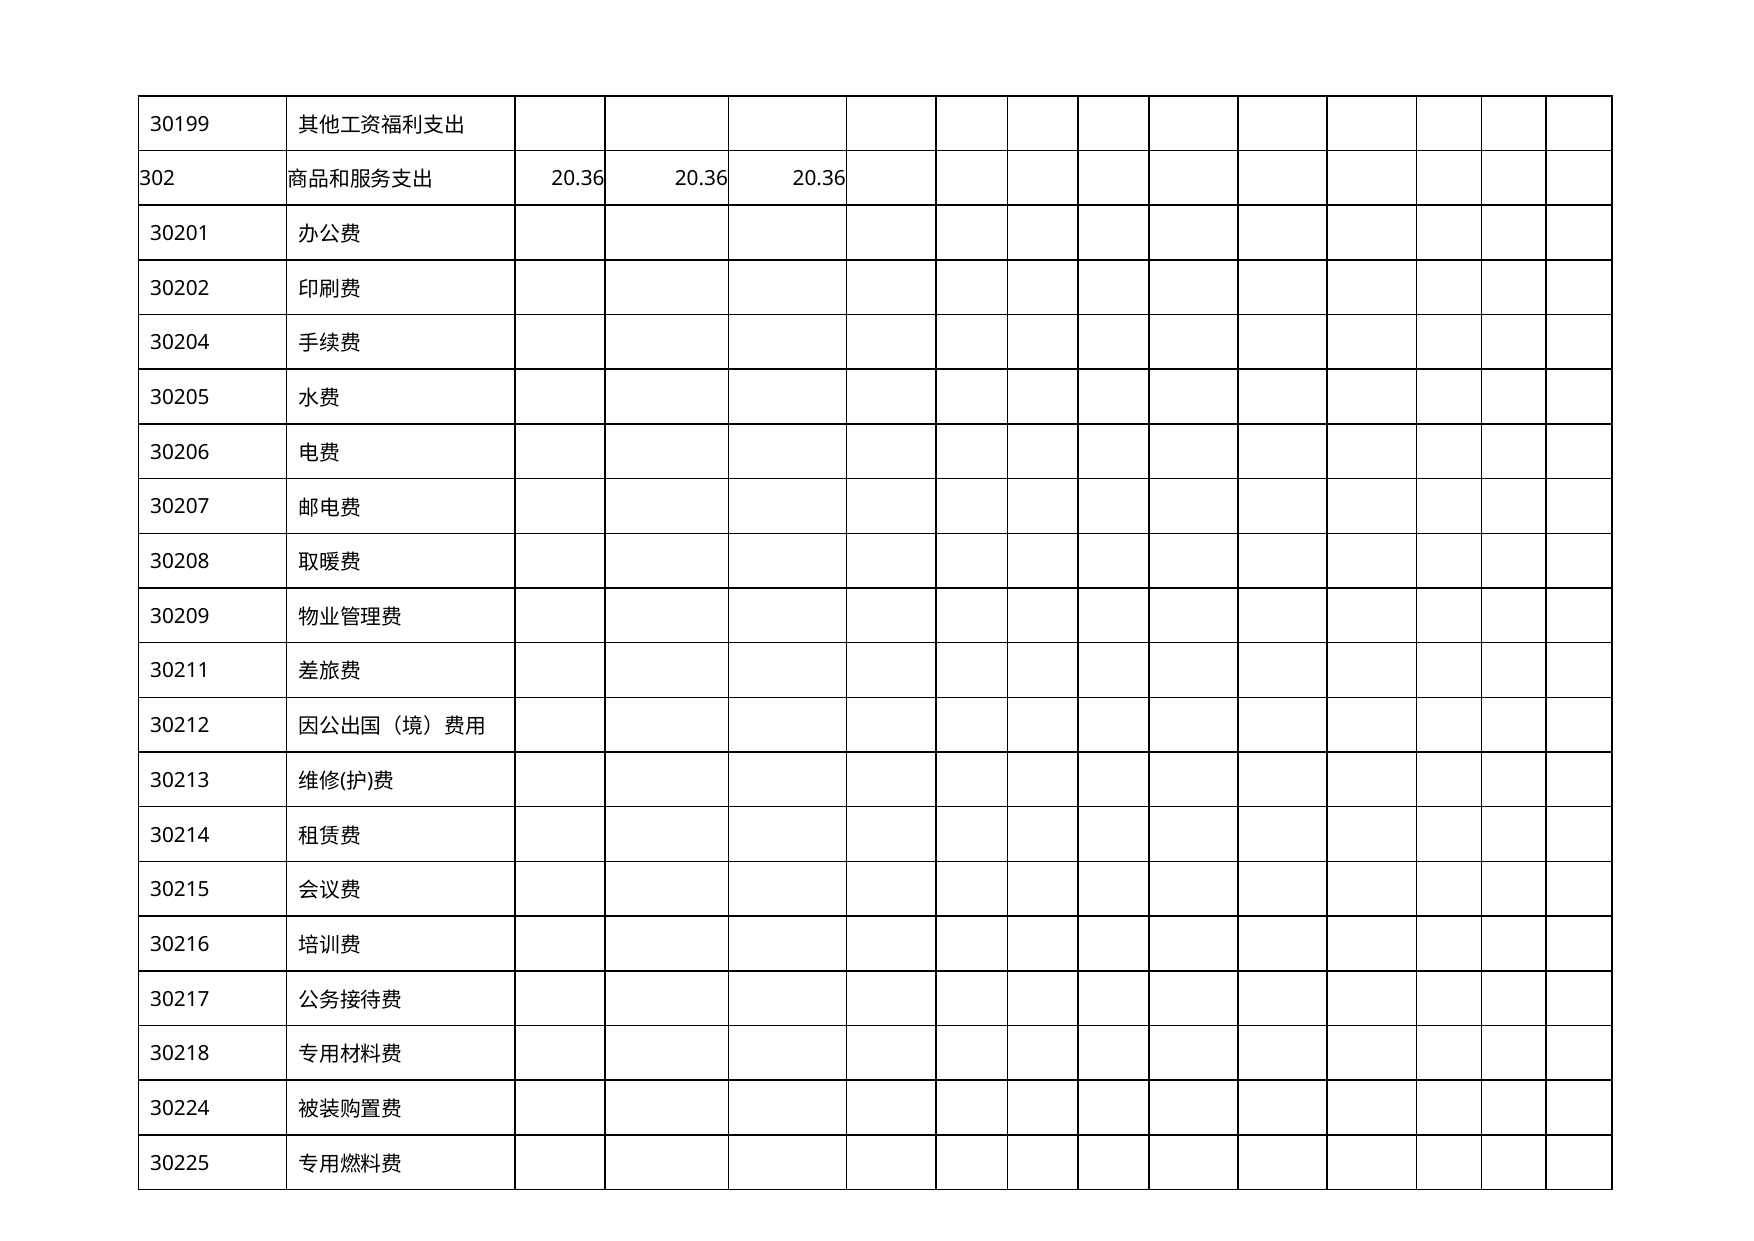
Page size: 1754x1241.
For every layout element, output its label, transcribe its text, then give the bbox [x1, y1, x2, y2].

table_cell [1079, 1026, 1148, 1079]
table_cell [1150, 97, 1237, 149]
table_cell [1150, 698, 1237, 751]
table_cell [1482, 1026, 1545, 1079]
table_cell [1417, 97, 1481, 149]
table_cell [1150, 425, 1237, 478]
table_cell [606, 261, 728, 314]
table_cell [937, 534, 1007, 587]
table_cell [1417, 1026, 1481, 1079]
table_cell [1079, 261, 1148, 314]
table_cell [847, 589, 935, 642]
table_cell [1417, 917, 1481, 970]
table_cell [847, 753, 935, 806]
table_cell [1150, 643, 1237, 696]
table_cell [729, 1136, 846, 1189]
table_cell [1482, 206, 1545, 259]
table_cell [1239, 534, 1326, 587]
table_cell [1008, 479, 1077, 532]
table_cell [1079, 370, 1148, 423]
table_cell [1008, 1136, 1077, 1189]
table_cell [847, 807, 935, 861]
table_cell [1482, 1136, 1545, 1189]
table_cell [1239, 425, 1326, 478]
table_cell [1150, 589, 1237, 642]
table_cell [606, 807, 728, 861]
table_cell [1079, 972, 1148, 1024]
table_cell [1328, 534, 1416, 587]
table_cell 30209 [139, 589, 286, 642]
table_cell [516, 534, 604, 587]
table_cell [516, 972, 604, 1024]
table_cell [1482, 370, 1545, 423]
table_cell 30207 [139, 479, 286, 532]
table_cell 维修(护)费 [287, 753, 514, 806]
table_cell 30218 [139, 1026, 286, 1079]
table_cell [1239, 315, 1326, 368]
table_cell [516, 315, 604, 368]
table_cell [1328, 917, 1416, 970]
table_cell 30206 [139, 425, 286, 478]
table_cell [1079, 807, 1148, 861]
table_cell [1482, 643, 1545, 696]
table_cell [1417, 972, 1481, 1024]
table_cell [1008, 534, 1077, 587]
table_cell [516, 589, 604, 642]
table_cell [1417, 807, 1481, 861]
table_cell [1328, 972, 1416, 1024]
table_cell 被装购置费 [287, 1081, 514, 1134]
table_cell [1482, 807, 1545, 861]
table_cell [1150, 1081, 1237, 1134]
table_cell [1079, 643, 1148, 696]
table_cell [606, 1081, 728, 1134]
table_cell [1328, 425, 1416, 478]
table_cell [1547, 589, 1611, 642]
table_cell [606, 370, 728, 423]
table_cell [1008, 261, 1077, 314]
table_cell 30201 [139, 206, 286, 259]
table_cell 30212 [139, 698, 286, 751]
table_cell [847, 698, 935, 751]
table_cell 租赁费 [287, 807, 514, 861]
table_cell [1417, 151, 1481, 204]
table_cell [1239, 589, 1326, 642]
table_cell [1482, 315, 1545, 368]
table_cell [1150, 917, 1237, 970]
table_cell 20.36 [516, 151, 604, 204]
table_cell [1547, 1026, 1611, 1079]
table_cell [516, 698, 604, 751]
table_cell 302 [139, 151, 286, 204]
table_cell [1547, 917, 1611, 970]
table_cell [729, 972, 846, 1024]
table_cell [1547, 206, 1611, 259]
table_cell [1482, 425, 1545, 478]
table_cell [1328, 1136, 1416, 1189]
table_cell [1008, 917, 1077, 970]
table_cell [1547, 97, 1611, 149]
table_cell [1417, 206, 1481, 259]
table_cell [1079, 1081, 1148, 1134]
table_cell [1417, 589, 1481, 642]
table_cell [1239, 753, 1326, 806]
table_cell [1150, 862, 1237, 915]
table_cell [1328, 862, 1416, 915]
table_cell [516, 643, 604, 696]
table_cell [937, 589, 1007, 642]
table_cell 培训费 [287, 917, 514, 970]
table_cell 取暖费 [287, 534, 514, 587]
table_cell [847, 643, 935, 696]
table_cell [847, 862, 935, 915]
table_cell [606, 862, 728, 915]
table_cell 差旅费 [287, 643, 514, 696]
table_cell [1239, 1136, 1326, 1189]
table_cell [606, 479, 728, 532]
table_cell [516, 1026, 604, 1079]
table_cell [1008, 370, 1077, 423]
table_cell 30214 [139, 807, 286, 861]
table_cell [1482, 917, 1545, 970]
table_cell [1328, 1026, 1416, 1079]
table_cell [937, 753, 1007, 806]
table_cell [1079, 698, 1148, 751]
table_cell [1547, 370, 1611, 423]
table_cell [1482, 534, 1545, 587]
table_cell [1547, 972, 1611, 1024]
table_cell 30204 [139, 315, 286, 368]
table_cell 水费 [287, 370, 514, 423]
table_cell [1482, 862, 1545, 915]
table_cell [1239, 1026, 1326, 1079]
table_cell [1008, 425, 1077, 478]
table_cell [1239, 1081, 1326, 1134]
table_cell [1008, 206, 1077, 259]
table_cell [1482, 151, 1545, 204]
table_cell [606, 534, 728, 587]
table_cell 30202 [139, 261, 286, 314]
table_cell [1417, 698, 1481, 751]
table_cell [1547, 425, 1611, 478]
table_cell [937, 425, 1007, 478]
table_cell [1547, 534, 1611, 587]
table_cell [606, 917, 728, 970]
table_cell [516, 862, 604, 915]
table_cell [937, 479, 1007, 532]
table_cell [1079, 97, 1148, 149]
table_cell [1239, 151, 1326, 204]
table_cell 30215 [139, 862, 286, 915]
table_cell [516, 425, 604, 478]
table_cell [729, 425, 846, 478]
table_cell 30225 [139, 1136, 286, 1189]
table_cell 会议费 [287, 862, 514, 915]
table_cell 其他工资福利支出 [287, 97, 514, 149]
table_cell [1150, 1026, 1237, 1079]
table_cell [1008, 589, 1077, 642]
table_cell [937, 315, 1007, 368]
table_cell [1008, 97, 1077, 149]
table_cell [516, 753, 604, 806]
table_cell [729, 370, 846, 423]
table_cell [729, 862, 846, 915]
table_cell [516, 261, 604, 314]
table_cell [729, 1026, 846, 1079]
table_cell [729, 698, 846, 751]
table_cell [1417, 425, 1481, 478]
table_cell [1417, 261, 1481, 314]
table_cell [1079, 917, 1148, 970]
table_cell [516, 917, 604, 970]
table_cell [606, 425, 728, 478]
table_cell [729, 206, 846, 259]
table_cell [1547, 479, 1611, 532]
table_cell [1239, 972, 1326, 1024]
table_cell 邮电费 [287, 479, 514, 532]
table_cell 30205 [139, 370, 286, 423]
table_cell [1328, 151, 1416, 204]
table_cell [729, 917, 846, 970]
table_cell [937, 917, 1007, 970]
table_cell [937, 1026, 1007, 1079]
table_cell [847, 1026, 935, 1079]
table_cell [1482, 698, 1545, 751]
table_cell [1328, 698, 1416, 751]
table_cell [1328, 315, 1416, 368]
table_cell [847, 315, 935, 368]
table_cell [1150, 753, 1237, 806]
table_cell [1239, 807, 1326, 861]
table_cell [606, 206, 728, 259]
table_cell [1547, 1081, 1611, 1134]
table_cell [1547, 1136, 1611, 1189]
table_cell [516, 206, 604, 259]
table_cell [937, 151, 1007, 204]
table_cell [1482, 753, 1545, 806]
table_cell [1328, 261, 1416, 314]
table_cell [729, 479, 846, 532]
table_cell [1150, 972, 1237, 1024]
table_cell 30211 [139, 643, 286, 696]
table_cell 30217 [139, 972, 286, 1024]
table_cell [1417, 370, 1481, 423]
table_cell [1328, 206, 1416, 259]
table_cell [1008, 643, 1077, 696]
table_cell [847, 370, 935, 423]
table_cell [847, 1081, 935, 1134]
table_cell [1328, 807, 1416, 861]
table_cell [937, 97, 1007, 149]
table_cell [1328, 1081, 1416, 1134]
table_cell [1547, 807, 1611, 861]
table_cell [1239, 698, 1326, 751]
table_cell [1482, 97, 1545, 149]
table_cell 办公费 [287, 206, 514, 259]
table_cell [1547, 261, 1611, 314]
table_cell [1417, 862, 1481, 915]
table_cell [1008, 753, 1077, 806]
table_cell [1079, 425, 1148, 478]
table_cell [1079, 753, 1148, 806]
table_cell [847, 972, 935, 1024]
table_cell 物业管理费 [287, 589, 514, 642]
table_cell [1239, 261, 1326, 314]
table_cell [729, 534, 846, 587]
table_cell [1008, 862, 1077, 915]
table_cell [606, 589, 728, 642]
table_cell [1239, 917, 1326, 970]
table_cell [516, 1136, 604, 1189]
table_cell [516, 97, 604, 149]
table_cell [1150, 534, 1237, 587]
table_cell [1150, 370, 1237, 423]
table_cell [516, 370, 604, 423]
table_cell [937, 1081, 1007, 1134]
table_cell [937, 206, 1007, 259]
table_cell [1239, 862, 1326, 915]
table_cell [1547, 151, 1611, 204]
table_cell [1328, 589, 1416, 642]
table_cell [847, 97, 935, 149]
table_cell [847, 206, 935, 259]
table_cell [847, 261, 935, 314]
table_cell [1328, 370, 1416, 423]
table_cell [1328, 479, 1416, 532]
table_cell [847, 534, 935, 587]
table_cell [1239, 479, 1326, 532]
table_cell [729, 315, 846, 368]
table_cell [606, 1026, 728, 1079]
table_cell [606, 97, 728, 149]
table_cell [1328, 97, 1416, 149]
table_cell [1239, 643, 1326, 696]
table_cell [1482, 589, 1545, 642]
table_cell 30213 [139, 753, 286, 806]
table_cell [937, 807, 1007, 861]
table_cell [1150, 1136, 1237, 1189]
table_cell [1150, 206, 1237, 259]
table_cell [729, 589, 846, 642]
table_cell [1150, 315, 1237, 368]
table_cell [1417, 1081, 1481, 1134]
table_cell [1008, 1026, 1077, 1079]
table_cell [516, 807, 604, 861]
table_cell [606, 315, 728, 368]
table_cell [1328, 643, 1416, 696]
table_cell [1547, 862, 1611, 915]
table_cell [937, 972, 1007, 1024]
table_cell 印刷费 [287, 261, 514, 314]
table_cell [1008, 807, 1077, 861]
table_cell 20.36 [729, 151, 846, 204]
table_cell [1482, 479, 1545, 532]
table_cell [1079, 151, 1148, 204]
table_cell [1417, 315, 1481, 368]
table_cell [937, 1136, 1007, 1189]
table_cell [1079, 206, 1148, 259]
table_cell [937, 261, 1007, 314]
table_cell [1150, 151, 1237, 204]
table_cell [1547, 315, 1611, 368]
table_cell [1079, 1136, 1148, 1189]
table_cell [1008, 972, 1077, 1024]
table_cell 商品和服务支出 [287, 151, 514, 204]
table_cell [1482, 1081, 1545, 1134]
table_cell 手续费 [287, 315, 514, 368]
table_cell [1482, 972, 1545, 1024]
table_cell [516, 1081, 604, 1134]
table_cell [1150, 261, 1237, 314]
table_cell 专用燃料费 [287, 1136, 514, 1189]
table_cell [606, 972, 728, 1024]
table_cell [729, 1081, 846, 1134]
table_cell [1150, 807, 1237, 861]
table_cell [606, 1136, 728, 1189]
table_cell [1008, 1081, 1077, 1134]
table_cell [1482, 261, 1545, 314]
table_cell [1417, 643, 1481, 696]
table_cell [1547, 643, 1611, 696]
table_cell 20.36 [606, 151, 728, 204]
table_cell 30224 [139, 1081, 286, 1134]
table_cell [1417, 479, 1481, 532]
table_cell [729, 807, 846, 861]
table_cell [1547, 698, 1611, 751]
table_cell [1079, 479, 1148, 532]
table_cell [937, 643, 1007, 696]
table_cell [937, 698, 1007, 751]
table_cell [1547, 753, 1611, 806]
table_cell [606, 753, 728, 806]
table_cell 因公出国（境）费用 [287, 698, 514, 751]
table_cell [1079, 589, 1148, 642]
table_cell [516, 479, 604, 532]
table_cell [1079, 315, 1148, 368]
table_cell [1079, 862, 1148, 915]
table_cell [1239, 370, 1326, 423]
table_cell [729, 753, 846, 806]
table_cell [937, 370, 1007, 423]
table_cell [606, 643, 728, 696]
table_cell [847, 917, 935, 970]
table_cell 30208 [139, 534, 286, 587]
table_cell [1008, 151, 1077, 204]
table_cell [606, 698, 728, 751]
table_cell [729, 97, 846, 149]
table_cell [1150, 479, 1237, 532]
table_cell [729, 643, 846, 696]
table_cell [1239, 97, 1326, 149]
table_cell [1008, 315, 1077, 368]
table_cell [847, 425, 935, 478]
table_cell [1328, 753, 1416, 806]
table_cell 30199 [139, 97, 286, 149]
table_cell [847, 151, 935, 204]
table_cell [1417, 534, 1481, 587]
table_cell 公务接待费 [287, 972, 514, 1024]
table_cell 专用材料费 [287, 1026, 514, 1079]
table_cell [1079, 534, 1148, 587]
table_cell [1008, 698, 1077, 751]
table_cell [729, 261, 846, 314]
table_cell [1239, 206, 1326, 259]
table_cell [1417, 1136, 1481, 1189]
table_cell 30216 [139, 917, 286, 970]
table_cell [937, 862, 1007, 915]
table_cell [847, 1136, 935, 1189]
table_cell [847, 479, 935, 532]
table_cell [1417, 753, 1481, 806]
table_cell 电费 [287, 425, 514, 478]
